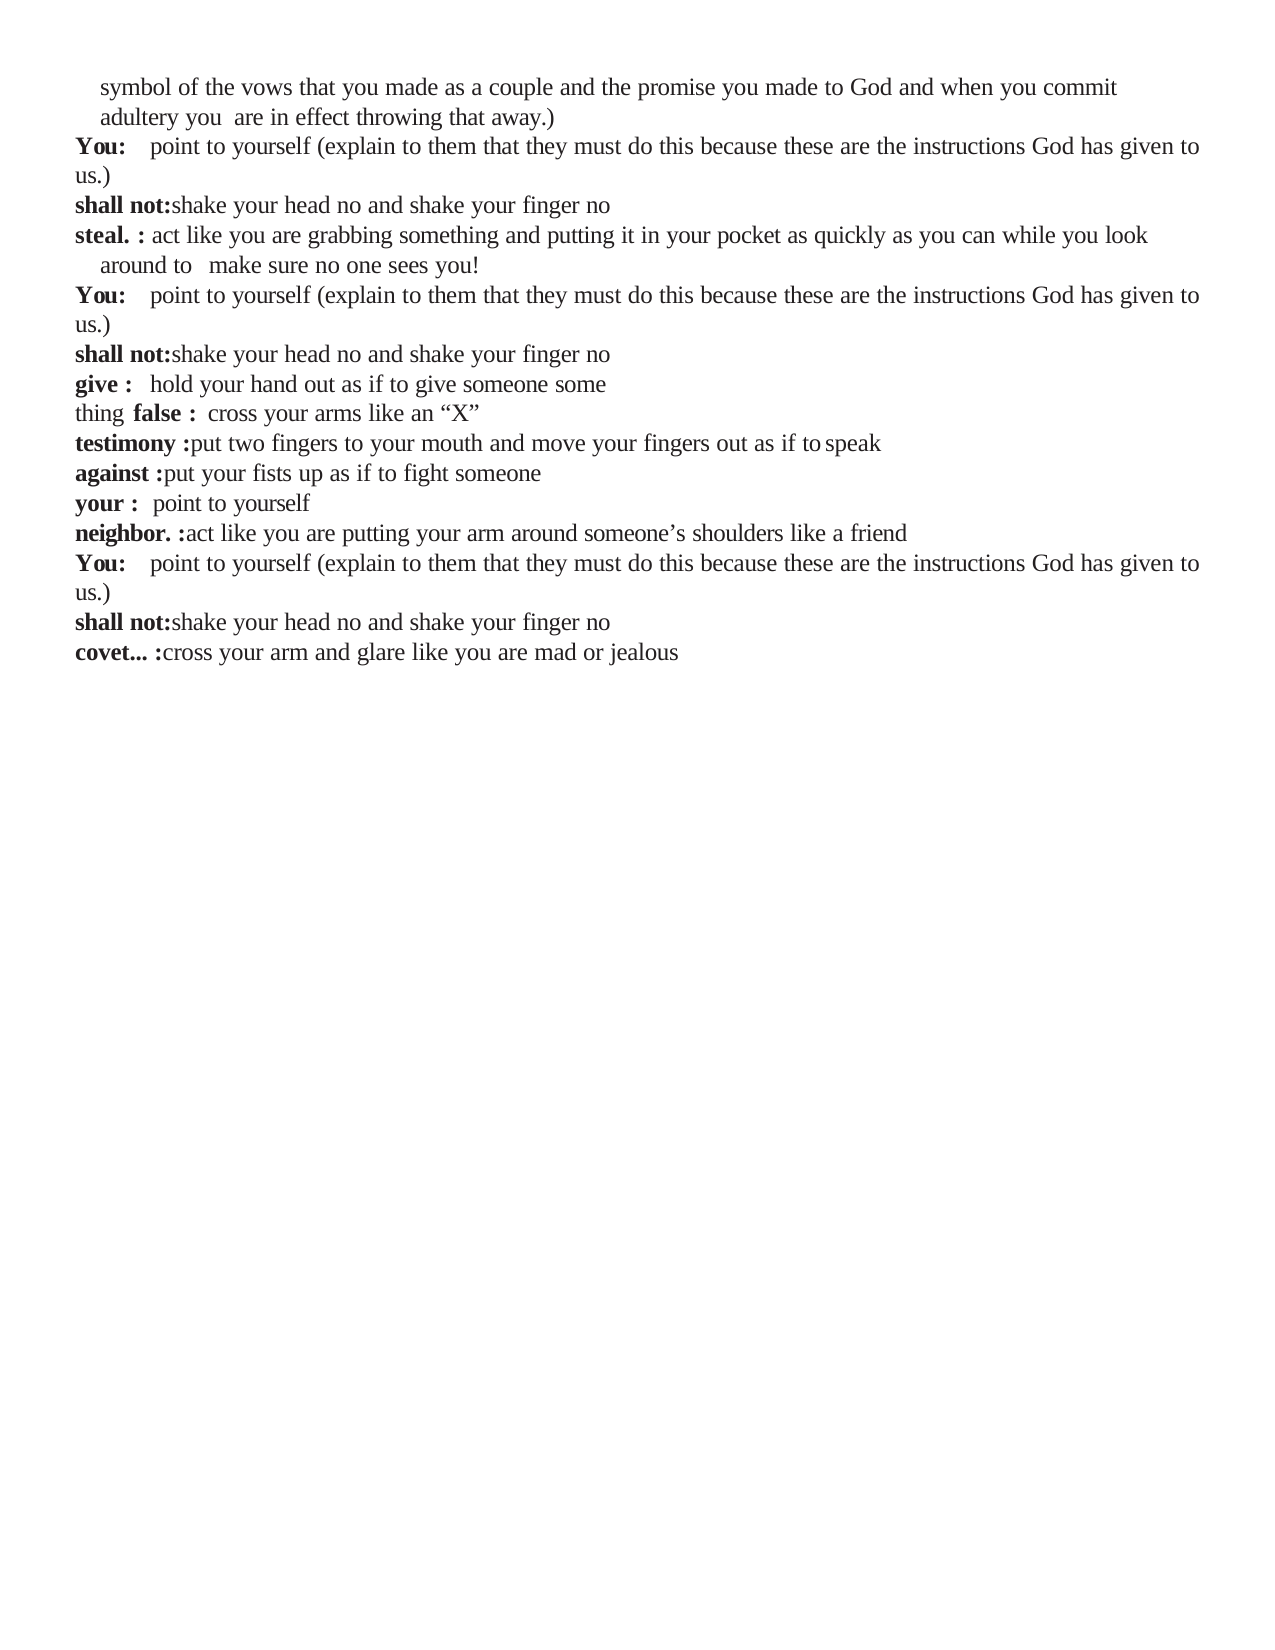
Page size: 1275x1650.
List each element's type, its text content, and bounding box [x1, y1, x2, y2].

text covet... :cross your arm and glare like you are mad or jealous [75, 637, 1208, 666]
text You: point to yourself (explain to them that they must do this because these are the instructions God has given to us.) [75, 548, 1208, 606]
text shall not:shake your head no and shake your finger no [75, 190, 1208, 219]
text steal. : act like you are grabbing something and putting it in your pocket as quickly as you can while you look around to make sure no one sees you! [75, 220, 1186, 279]
text symbol of the vows that you made as a couple and the promise you made to God and when you commit adultery you are in effect throwing that away.) [100, 72, 1198, 130]
text against :put your fists up as if to fight someone [75, 458, 1208, 487]
text You: point to yourself (explain to them that they must do this because these are the instructions God has given to us.) [75, 280, 1208, 337]
text testimony :put two fingers to your mouth and move your fingers out as if to speak [75, 428, 1208, 457]
text You: point to yourself (explain to them that they must do this because these are the instructions God has given to us.) [75, 131, 1208, 189]
text shall not:shake your head no and shake your finger no give : hold your hand out as if to give someone some thing false : cross your arms like an “X” [75, 339, 636, 427]
text your : point to yourself [75, 488, 1208, 517]
text neighbor. :act like you are putting your arm around someone’s shoulders like a friend [75, 518, 1208, 547]
text shall not:shake your head no and shake your finger no [75, 607, 1208, 636]
